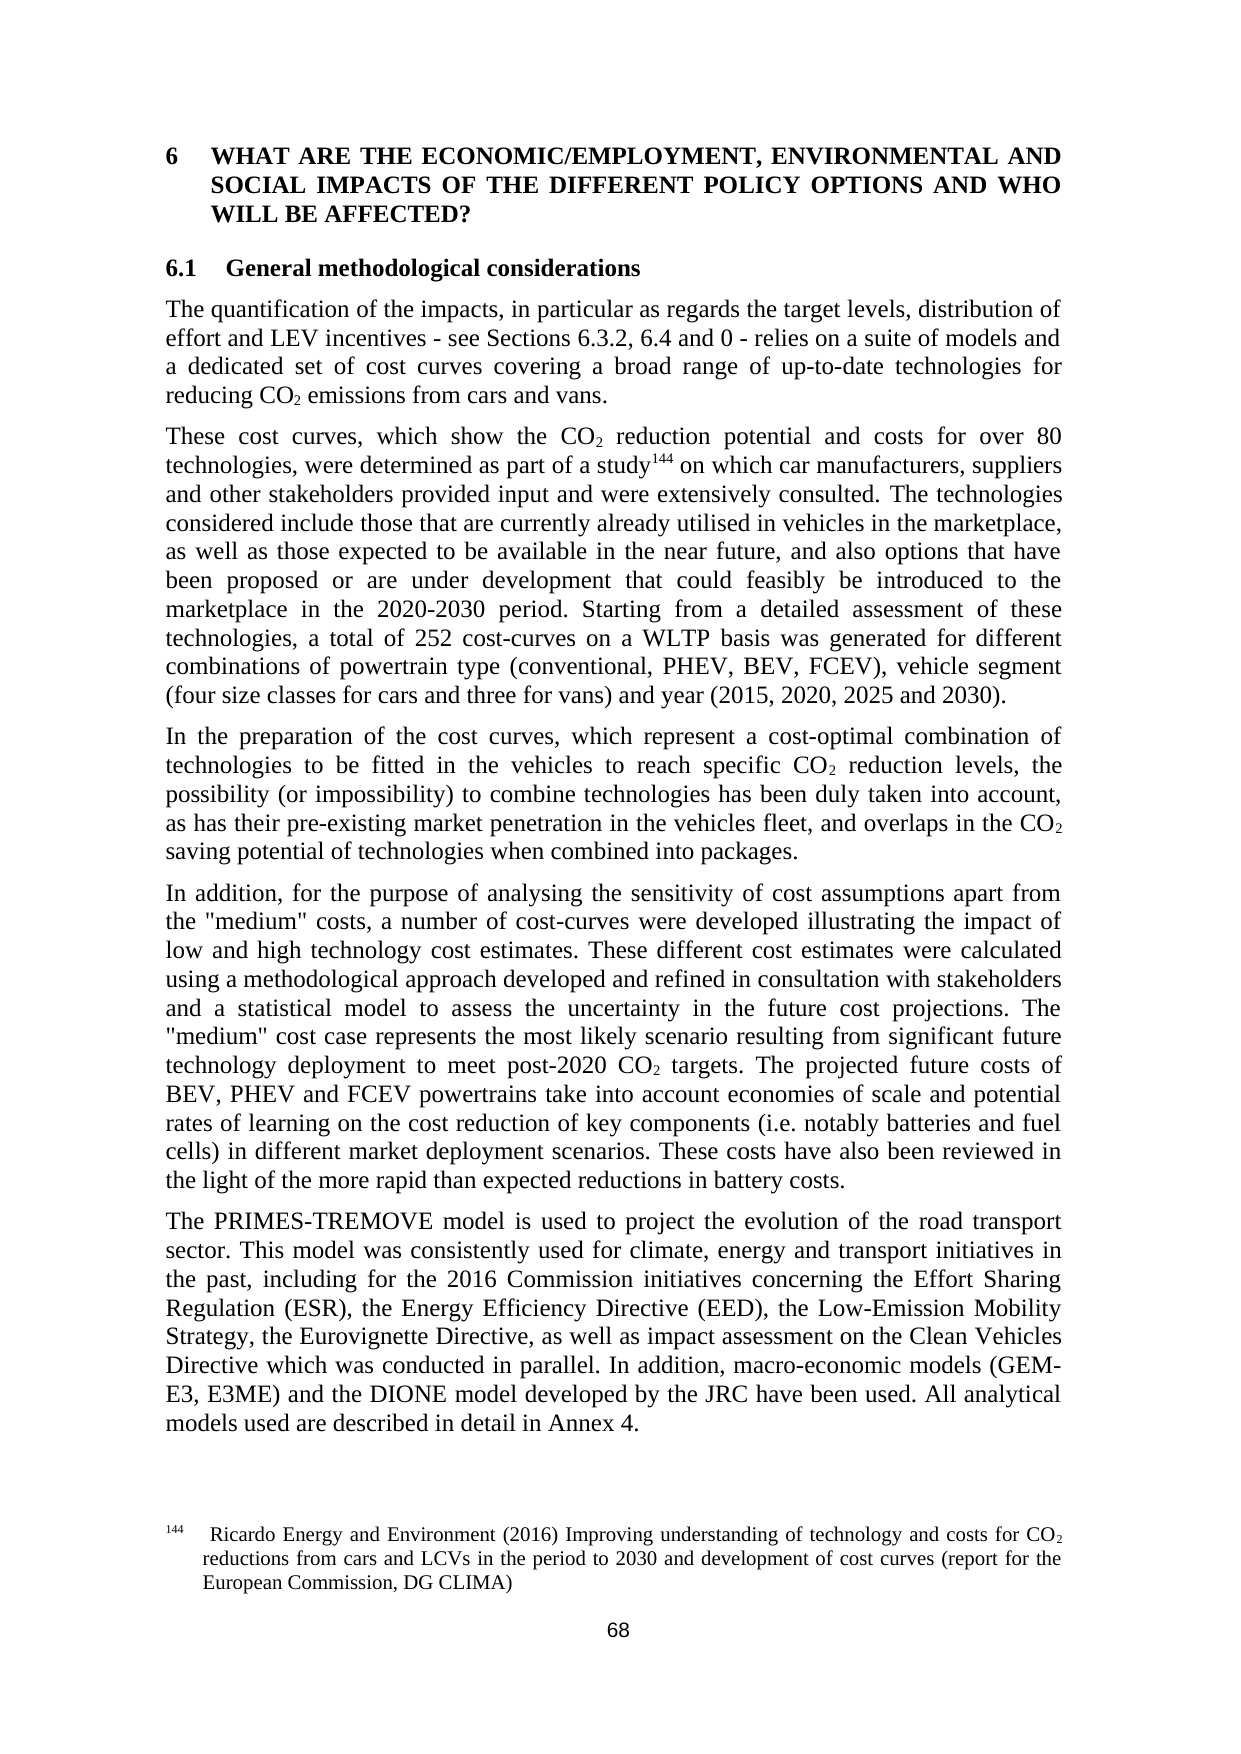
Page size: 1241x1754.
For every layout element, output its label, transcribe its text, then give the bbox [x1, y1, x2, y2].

subtitle General methodological considerations [165, 253, 1062, 281]
text In the preparation of the cost curves, which represent a cost-optimal combination of technologies to be fitted in the vehicles to reach specific CO2 reduction levels, the possibility (or impossibility) to combine technologies has been duly taken into account, as has their pre-existing market penetration in the vehicles fleet, and overlaps in the CO2 saving potential of technologies when combined into packages. [165, 721, 1062, 865]
text These cost curves, which show the CO2 reduction potential and costs for over 80 technologies, were determined as part of a study on which car manufacturers, suppliers and other stakeholders provided input and were extensively consulted. The technologies considered include those that are currently already utilised in vehicles in the marketplace, as well as those expected to be available in the near future, and also options that have been proposed or are under development that could feasibly be introduced to the marketplace in the 2020-2030 period. Starting from a detailed assessment of these technologies, a total of 252 cost-curves on a WLTP basis was generated for different combinations of powertrain type (conventional, PHEV, BEV, FCEV), vehicle segment (four size classes for cars and three for vans) and year (2015, 2020, 2025 and 2030). [165, 421, 1062, 709]
subtitle WHAT ARE THE ECONOMIC/EMPLOYMENT, ENVIRONMENTAL AND SOCIAL IMPACTS OF THE DIFFERENT POLICY OPTIONS AND WHO WILL BE AFFECTED? [165, 141, 1062, 228]
text The PRIMES-TREMOVE model is used to project the evolution of the road transport sector. This model was consistently used for climate, energy and transport initiatives in the past, including for the 2016 Commission initiatives concerning the Effort Sharing Regulation (ESR), the Energy Efficiency Directive (EED), the Low-Emission Mobility Strategy, the Eurovignette Directive, as well as impact assessment on the Clean Vehicles Directive which was conducted in parallel. In addition, macro-economic models (GEM-E3, E3ME) and the DIONE model developed by the JRC have been used. All analytical models used are described in detail in Annex 4. [165, 1206, 1062, 1436]
text In addition, for the purpose of analysing the sensitivity of cost assumptions apart from the "medium" costs, a number of cost-curves were developed illustrating the impact of low and high technology cost estimates. These different cost estimates were calculated using a methodological approach developed and refined in consultation with stakeholders and a statistical model to assess the uncertainty in the future cost projections. The "medium" cost case represents the most likely scenario resulting from significant future technology deployment to meet post-2020 CO2 targets. The projected future costs of BEV, PHEV and FCEV powertrains take into account economies of scale and potential rates of learning on the cost reduction of key components (i.e. notably batteries and fuel cells) in different market deployment scenarios. These costs have also been reviewed in the light of the more rapid than expected reductions in battery costs. [165, 878, 1062, 1194]
text The quantification of the impacts, in particular as regards the target levels, distribution of effort and LEV incentives - see Sections 6.3.2, 6.4 and 0 - relies on a suite of models and a dedicated set of cost curves covering a broad range of up-to-date technologies for reducing CO2 emissions from cars and vans. [165, 294, 1062, 409]
